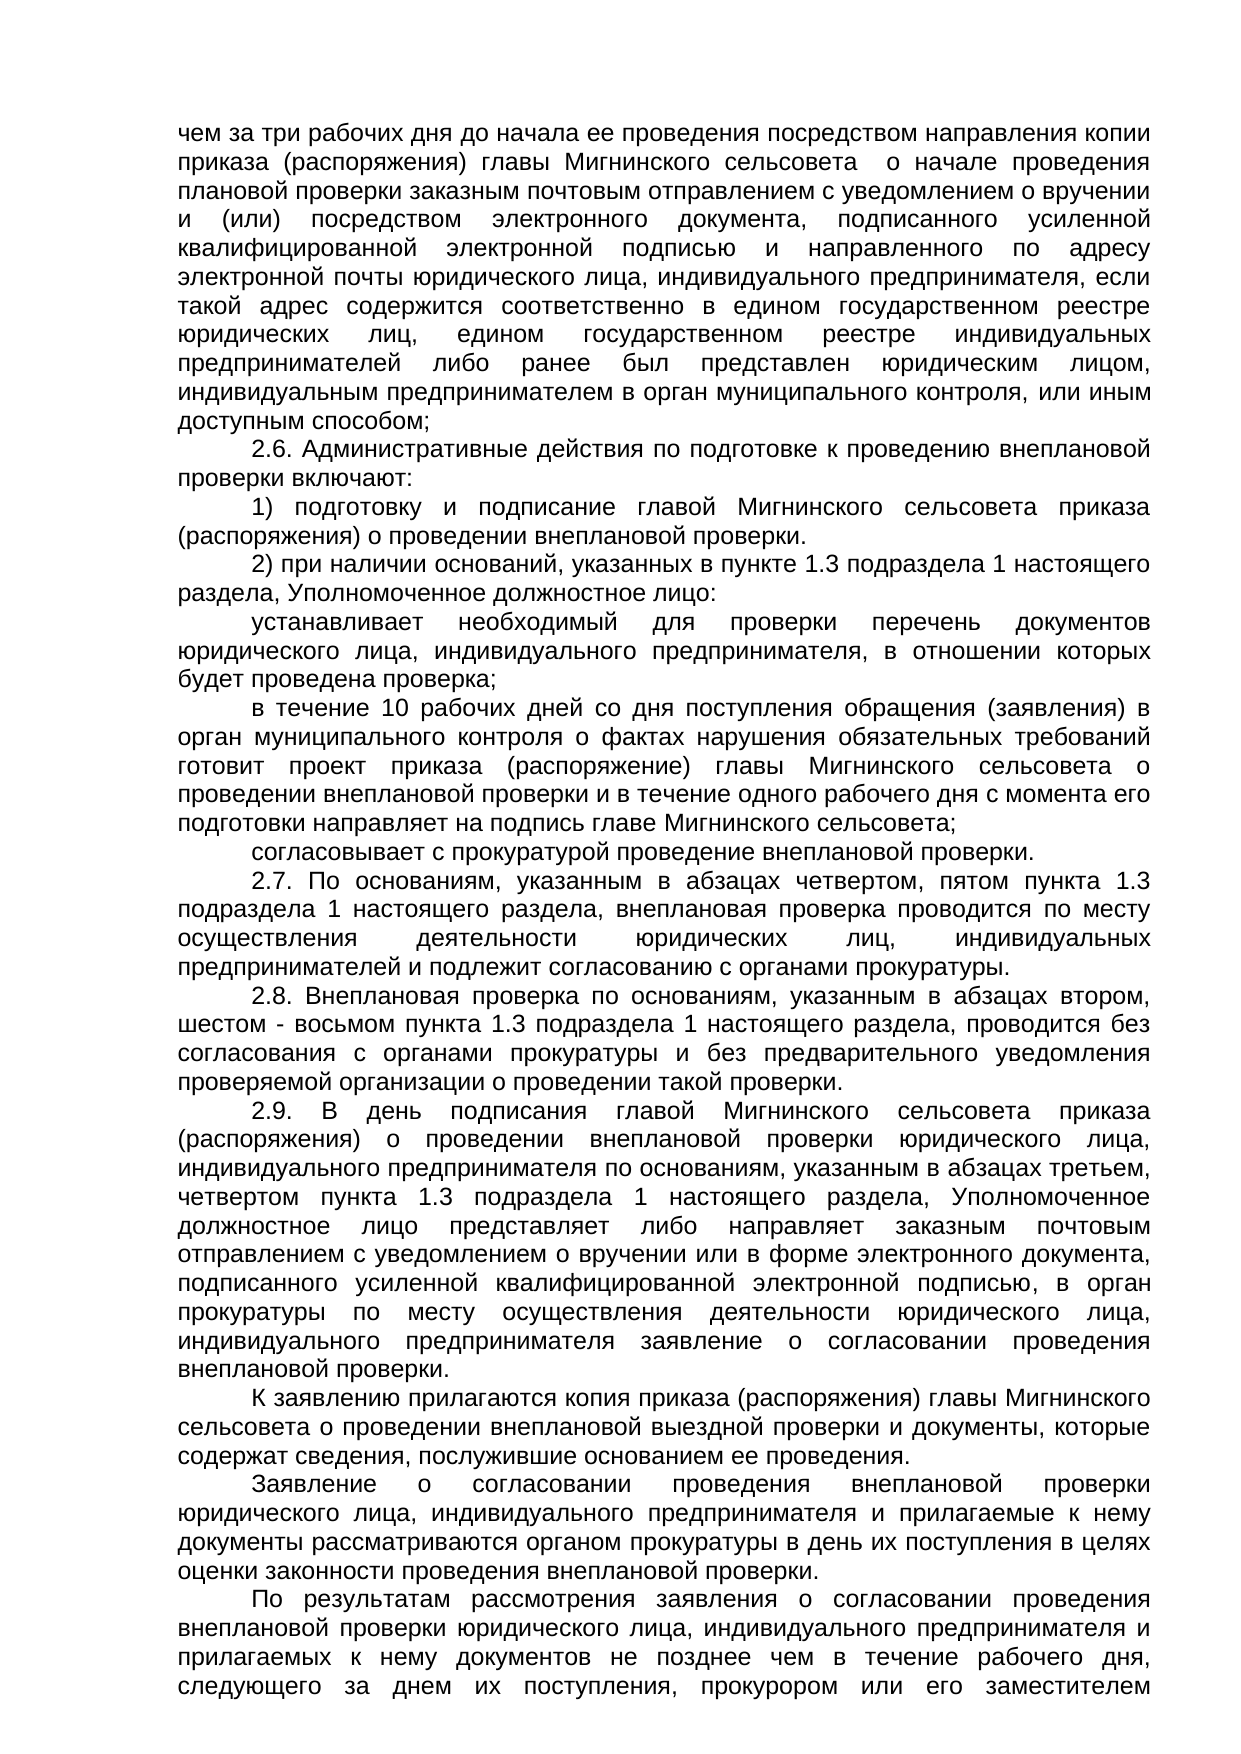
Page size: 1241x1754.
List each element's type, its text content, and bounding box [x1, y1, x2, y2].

text 2) при наличии оснований, указанных в пункте 1.3 подраздела 1 настоящего раздела, Уполномоченное должностное лицо: [177, 549, 1152, 607]
text 2.9. В день подписания главой Мигнинского сельсовета приказа (распоряжения) о проведении внеплановой проверки юридического лица, индивидуального предпринимателя по основаниям, указанным в абзацах третьем, четвертом пункта 1.3 подраздела 1 настоящего раздела, Уполномоченное должностное лицо представляет либо направляет заказным почтовым отправлением с уведомлением о вручении или в форме электронного документа, подписанного усиленной квалифицированной электронной подписью, в орган прокуратуры по месту осуществления деятельности юридического лица, индивидуального предпринимателя заявление о согласовании проведения внеплановой проверки. [177, 1096, 1152, 1383]
text устанавливает необходимый для проверки перечень документов юридического лица, индивидуального предпринимателя, в отношении которых будет проведена проверка; [177, 607, 1152, 693]
text 1) подготовку и подписание главой Мигнинского сельсовета приказа (распоряжения) о проведении внеплановой проверки. [177, 492, 1152, 549]
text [177, 1584, 1152, 1699]
text 2.6. Административные действия по подготовке к проведению внеплановой проверки включают: [177, 434, 1152, 492]
text Заявление о согласовании проведения внеплановой проверки юридического лица, индивидуального предпринимателя и прилагаемые к нему документы рассматриваются органом прокуратуры в день их поступления в целях оценки законности проведения внеплановой проверки. [177, 1469, 1152, 1584]
text 2.8. Внеплановая проверка по основаниям, указанным в абзацах втором, шестом - восьмом пункта 1.3 подраздела 1 настоящего раздела, проводится без согласования с органами прокуратуры и без предварительного уведомления проверяемой организации о проведении такой проверки. [177, 981, 1152, 1096]
text в течение 10 рабочих дней со дня поступления обращения (заявления) в орган муниципального контроля о фактах нарушения обязательных требований готовит проект приказа (распоряжение) главы Мигнинского сельсовета о проведении внеплановой проверки и в течение одного рабочего дня с момента его подготовки направляет на подпись главе Мигнинского сельсовета; [177, 693, 1152, 837]
text согласовывает с прокуратурой проведение внеплановой проверки. [177, 837, 1152, 866]
text К заявлению прилагаются копия приказа (распоряжения) главы Мигнинского сельсовета о проведении внеплановой выездной проверки и документы, которые содержат сведения, послужившие основанием ее проведения. [177, 1383, 1152, 1469]
text 2.7. По основаниям, указанным в абзацах четвертом, пятом пункта 1.3 подраздела 1 настоящего раздела, внеплановая проверка проводится по месту осуществления деятельности юридических лиц, индивидуальных предпринимателей и подлежит согласованию с органами прокуратуры. [177, 866, 1152, 981]
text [177, 118, 1152, 434]
